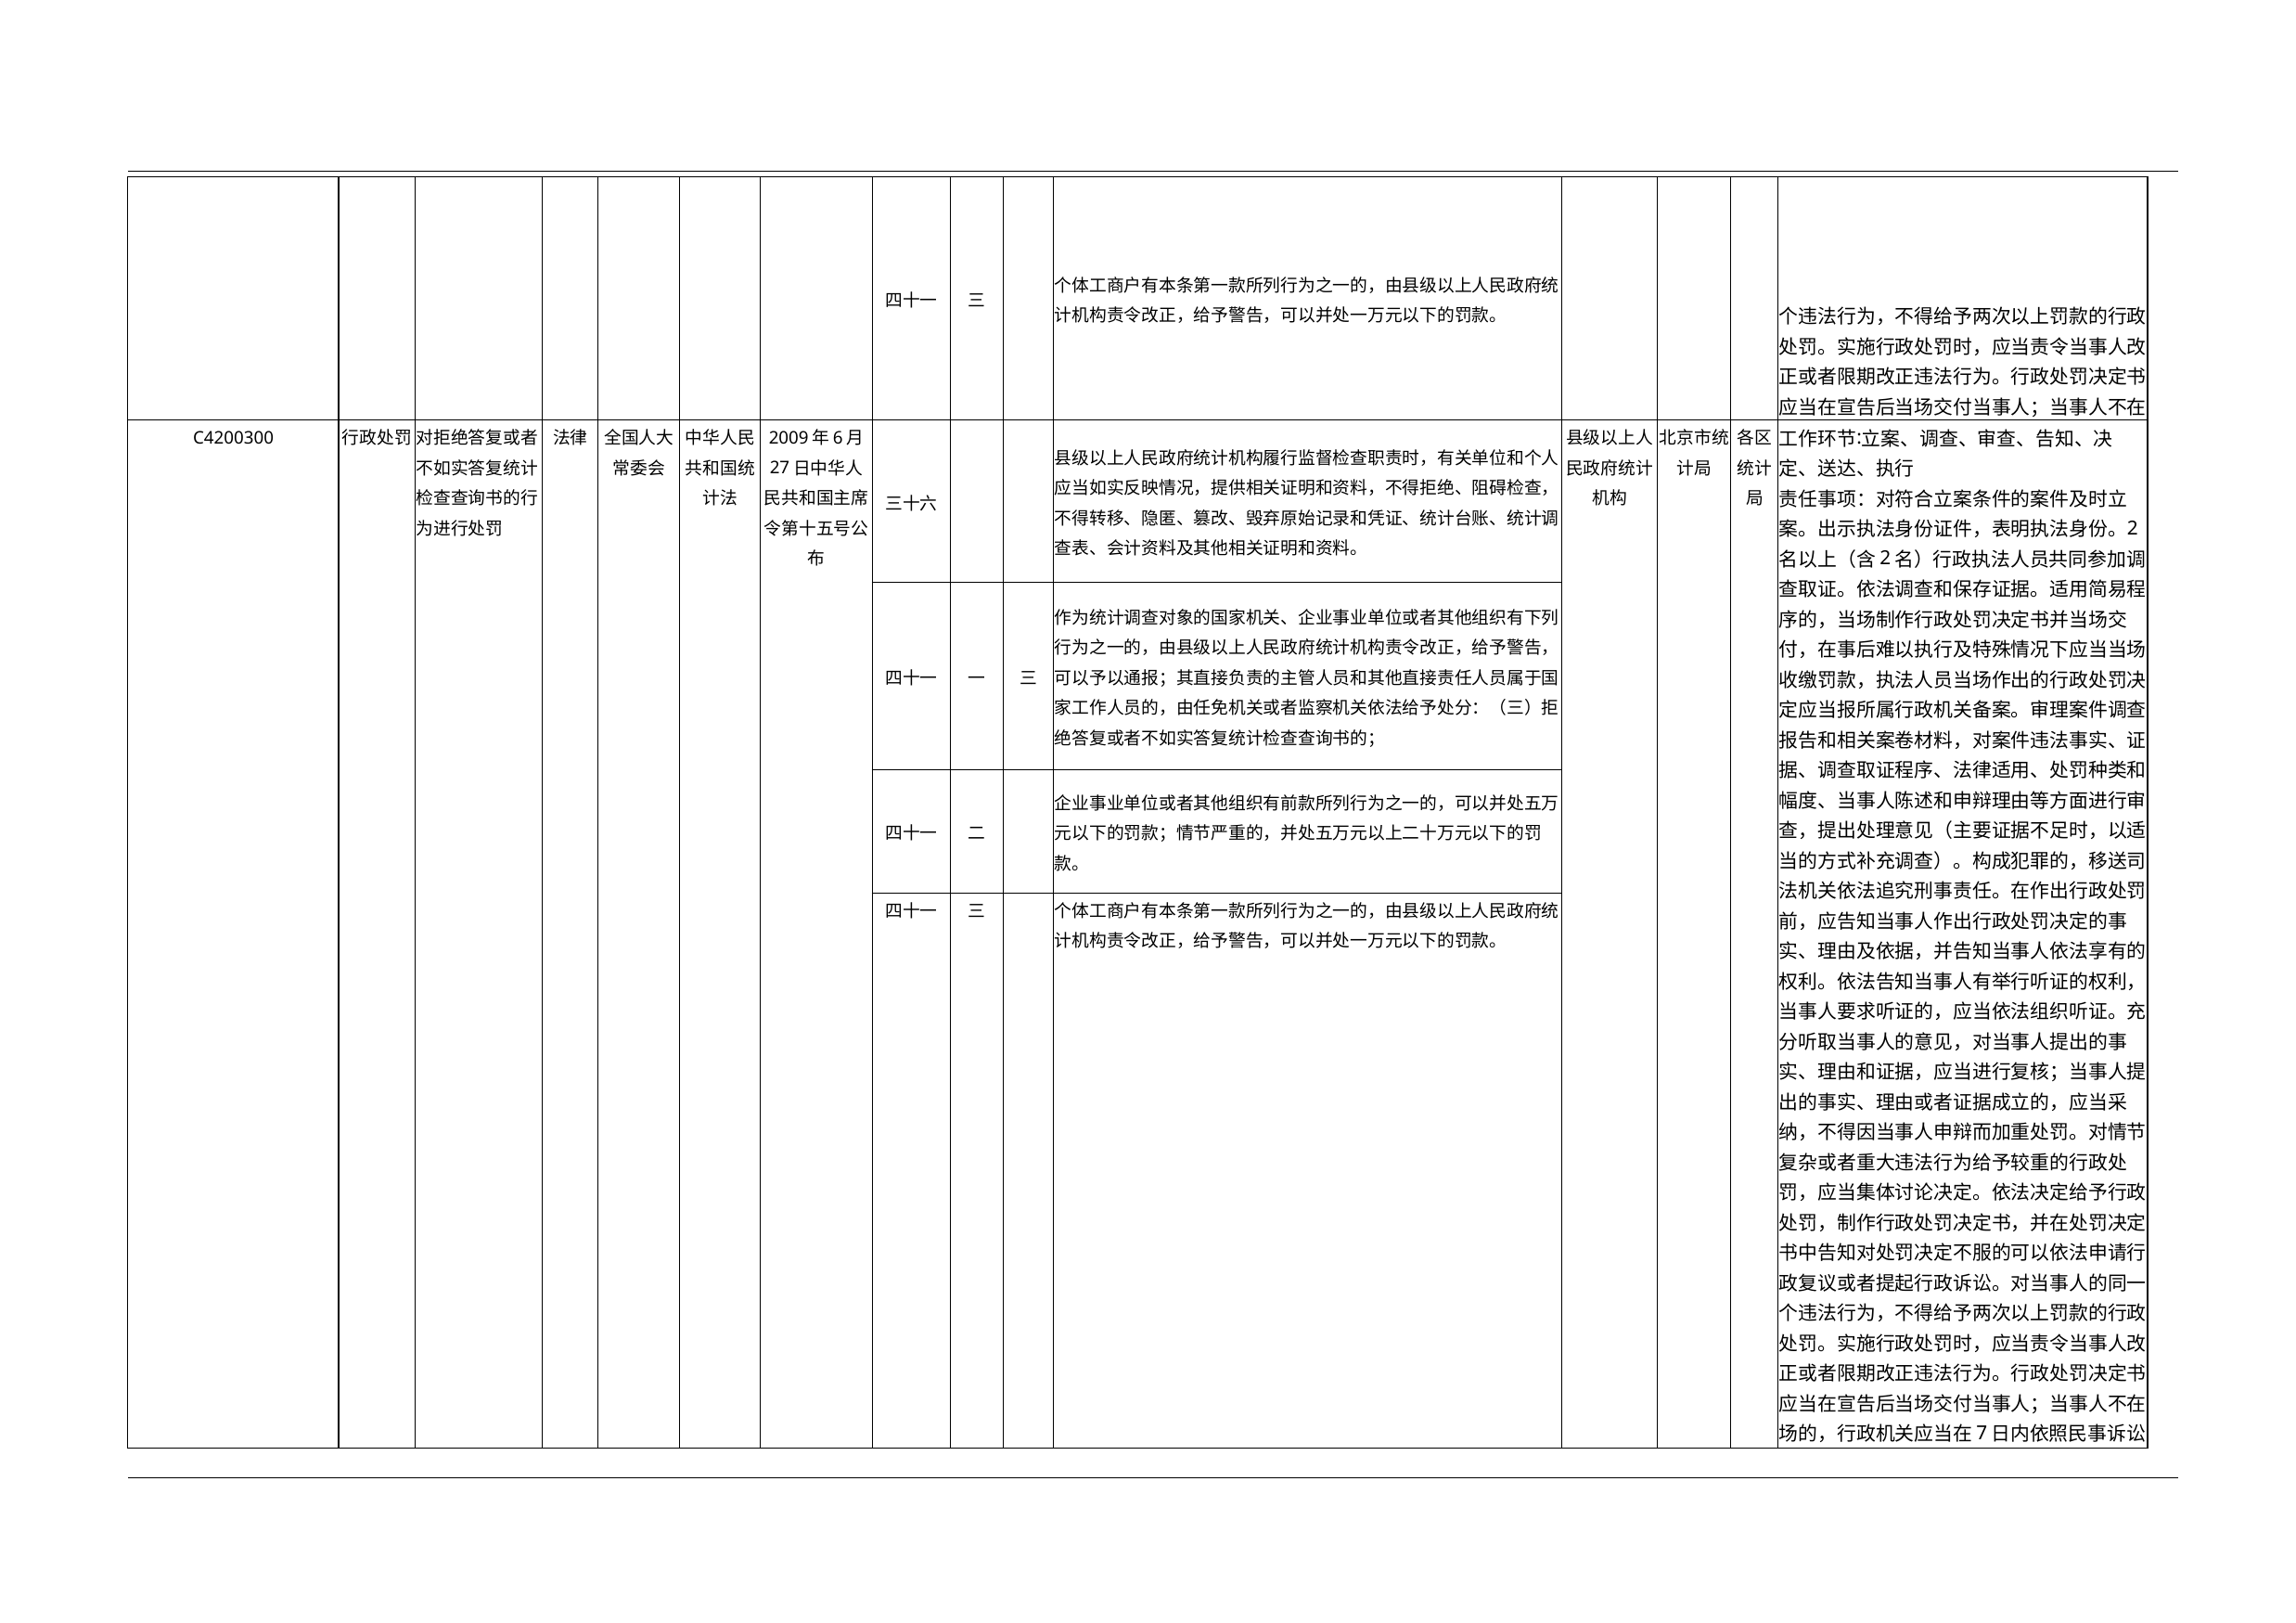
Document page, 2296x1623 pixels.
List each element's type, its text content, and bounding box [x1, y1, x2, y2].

table_cell [1004, 894, 1053, 1447]
table_cell 各区统计局 [1731, 420, 1777, 1447]
table_cell 一 [951, 583, 1003, 769]
table_cell [951, 420, 1003, 582]
table_cell 三 [1004, 583, 1053, 769]
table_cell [1054, 894, 1561, 1447]
table_cell 北京市统计局 [1658, 420, 1730, 1447]
table_cell 法律 [543, 420, 597, 1447]
table_cell 三十六 [873, 420, 950, 582]
table_cell C4200300 [128, 420, 338, 1447]
table_cell 个体工商户有本条第一款所列行为之一的，由县级以上人民政府统计机构责令改正，给予警告，可以并处一万元以下的罚款。 [1054, 177, 1561, 419]
table_cell 四十一 [873, 770, 950, 893]
table_cell [1004, 770, 1053, 893]
table_cell [1004, 420, 1053, 582]
table_cell 县级以上人民政府统计机构 [1562, 420, 1657, 1447]
table_cell 四十一 [873, 583, 950, 769]
table_cell 三 [951, 177, 1003, 419]
table_cell 企业事业单位或者其他组织有前款所列行为之一的，可以并处五万元以下的罚款；情节严重的，并处五万元以上二十万元以下的罚款。 [1054, 770, 1561, 893]
table_cell 四十一 [873, 177, 950, 419]
table_cell 作为统计调查对象的国家机关、企业事业单位或者其他组织有下列行为之一的，由县级以上人民政府统计机构责令改正，给予警告，可以予以通报；其直接负责的主管人员和其他直接责任人员属于国家工作人员的，由任免机关或者监察机关依法给予处分：（三）拒绝答复或者不如实答复统计检查查询书的； [1054, 583, 1561, 769]
table_cell 全国人大常委会 [598, 420, 679, 1447]
table_cell [1004, 177, 1053, 419]
table_cell 县级以上人民政府统计机构履行监督检查职责时，有关单位和个人应当如实反映情况，提供相关证明和资料，不得拒绝、阻碍检查，不得转移、隐匿、篡改、毁弃原始记录和凭证、统计台账、统计调查表、会计资料及其他相关证明和资料。 [1054, 420, 1561, 582]
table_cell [1778, 420, 2147, 1447]
table_cell 对拒绝答复或者不如实答复统计检查查询书的行为进行处罚 [416, 420, 542, 1447]
table_cell 三 [951, 894, 1003, 1447]
table_cell 行政处罚 [340, 420, 415, 1447]
table_cell 2009年6月27日中华人民共和国主席令第十五号公布 [761, 420, 872, 1447]
table_cell 中华人民共和国统计法 [680, 420, 760, 1447]
table_cell 四十一 [873, 894, 950, 1447]
table_cell 二 [951, 770, 1003, 893]
